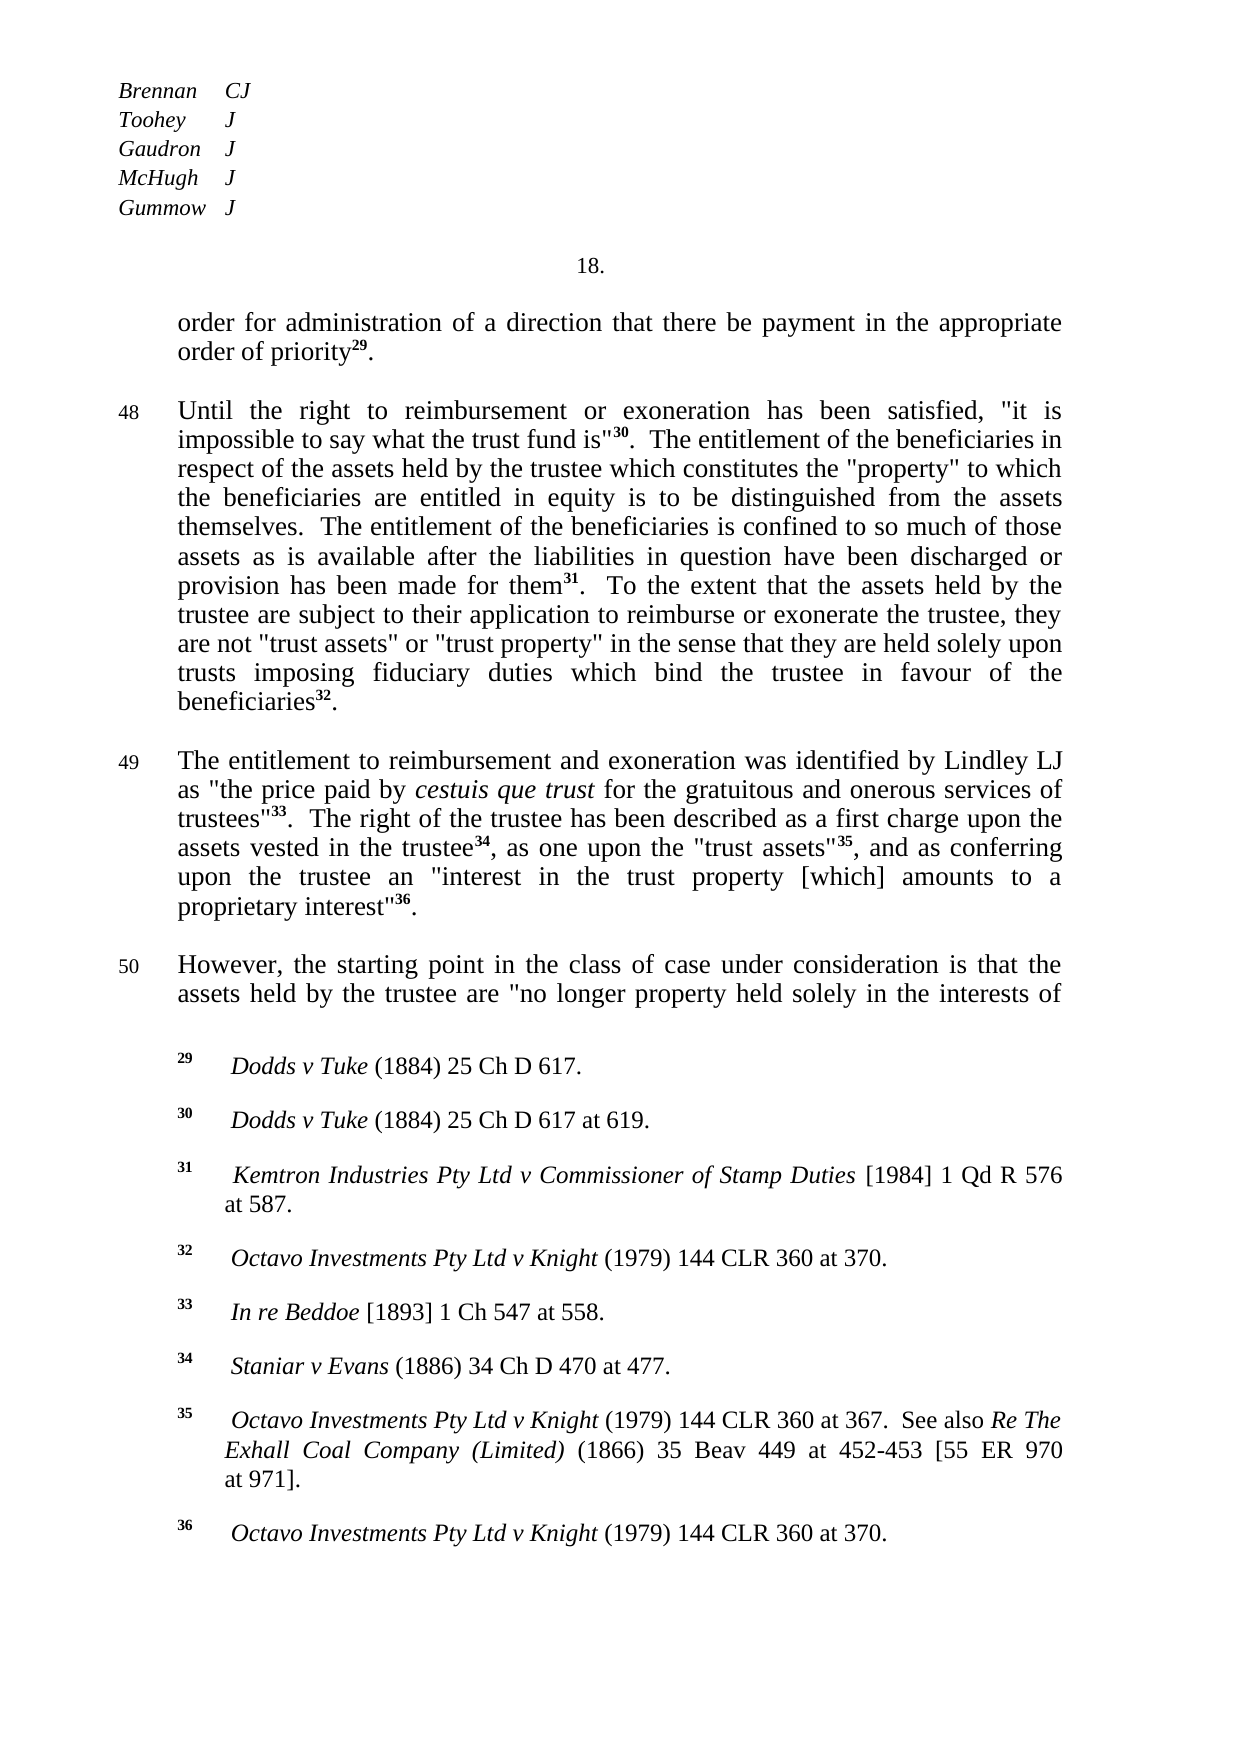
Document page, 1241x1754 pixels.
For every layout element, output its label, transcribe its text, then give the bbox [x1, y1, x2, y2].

list The entitlement to reimbursement and exoneration was identified by Lindley LJ as "the price paid by cestuis que trust for the gratuitous and onerous services of trustees". The right of the trustee has been described as a first charge upon the assets vested in the trustee, as one upon the "trust assets", and as conferring upon the trustee an "interest in the trust property [which] amounts to a proprietary interest". [118, 746, 1063, 921]
list Until the right to reimbursement or exoneration has been satisfied, "it is impossible to say what the trust fund is". The entitlement of the beneficiaries in respect of the assets held by the trustee which constitutes the "property" to which the beneficiaries are entitled in equity is to be distinguished from the assets themselves. The entitlement of the beneficiaries is confined to so much of those assets as is available after the liabilities in question have been discharged or provision has been made for them. To the extent that the assets held by the trustee are subject to their application to reimburse or exonerate the trustee, they are not "trust assets" or "trust property" in the sense that they are held solely upon trusts imposing fiduciary duties which bind the trustee in favour of the beneficiaries. [118, 396, 1063, 717]
list In aid of that right to reimbursement or exoneration for liabilities properly incurred in the administration of the trust, the trustee cannot be compelled to surrender the trust property to the beneficiaries until the claim has been satisfied. In that sense, the entitlement to reimbursement or exoneration confers a priority in the further administration of the trust. Accordingly, in an administration action, if it appears probable that the trust fund will be insufficient for the full recoupment of the trustee, the trustee is entitled to the insertion in the order for administration of a direction that there be payment in the appropriate order of priority. [177, 308, 1063, 367]
